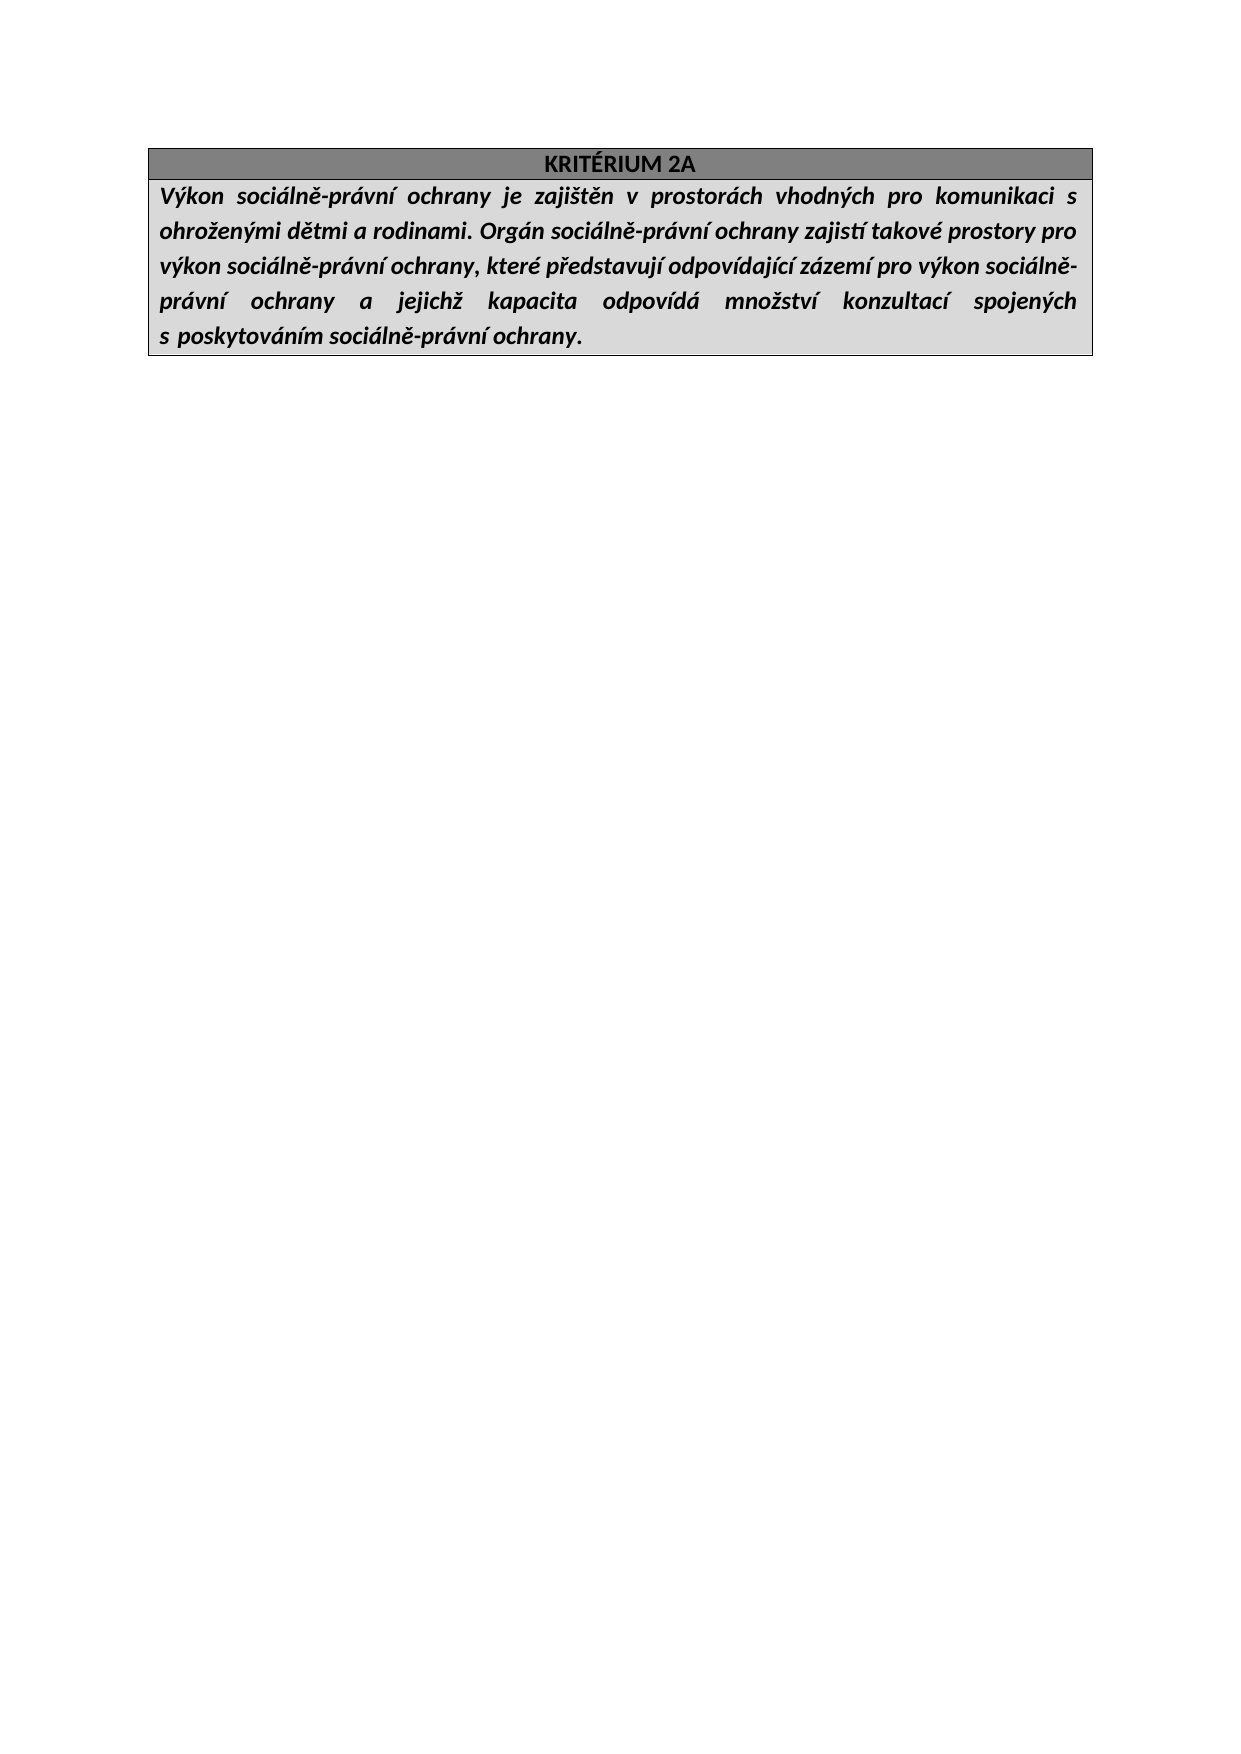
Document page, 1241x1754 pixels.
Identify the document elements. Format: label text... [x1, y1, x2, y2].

table_cell Výkon sociálně-právní ochrany je zajištěn v prostorách vhodných pro komunikaci s ohroženými dětmi a rodinami. Orgán sociálně-právní ochrany zajistí takové prostory pro výkon sociálně-právní ochrany, které představují odpovídající zázemí pro výkon sociálně-právní ochrany a jejichž kapacita odpovídá množství konzultací spojených s poskytováním sociálně-právní ochrany. [149, 180, 1092, 354]
table_header KRITÉRIUM 2A [149, 149, 1092, 179]
